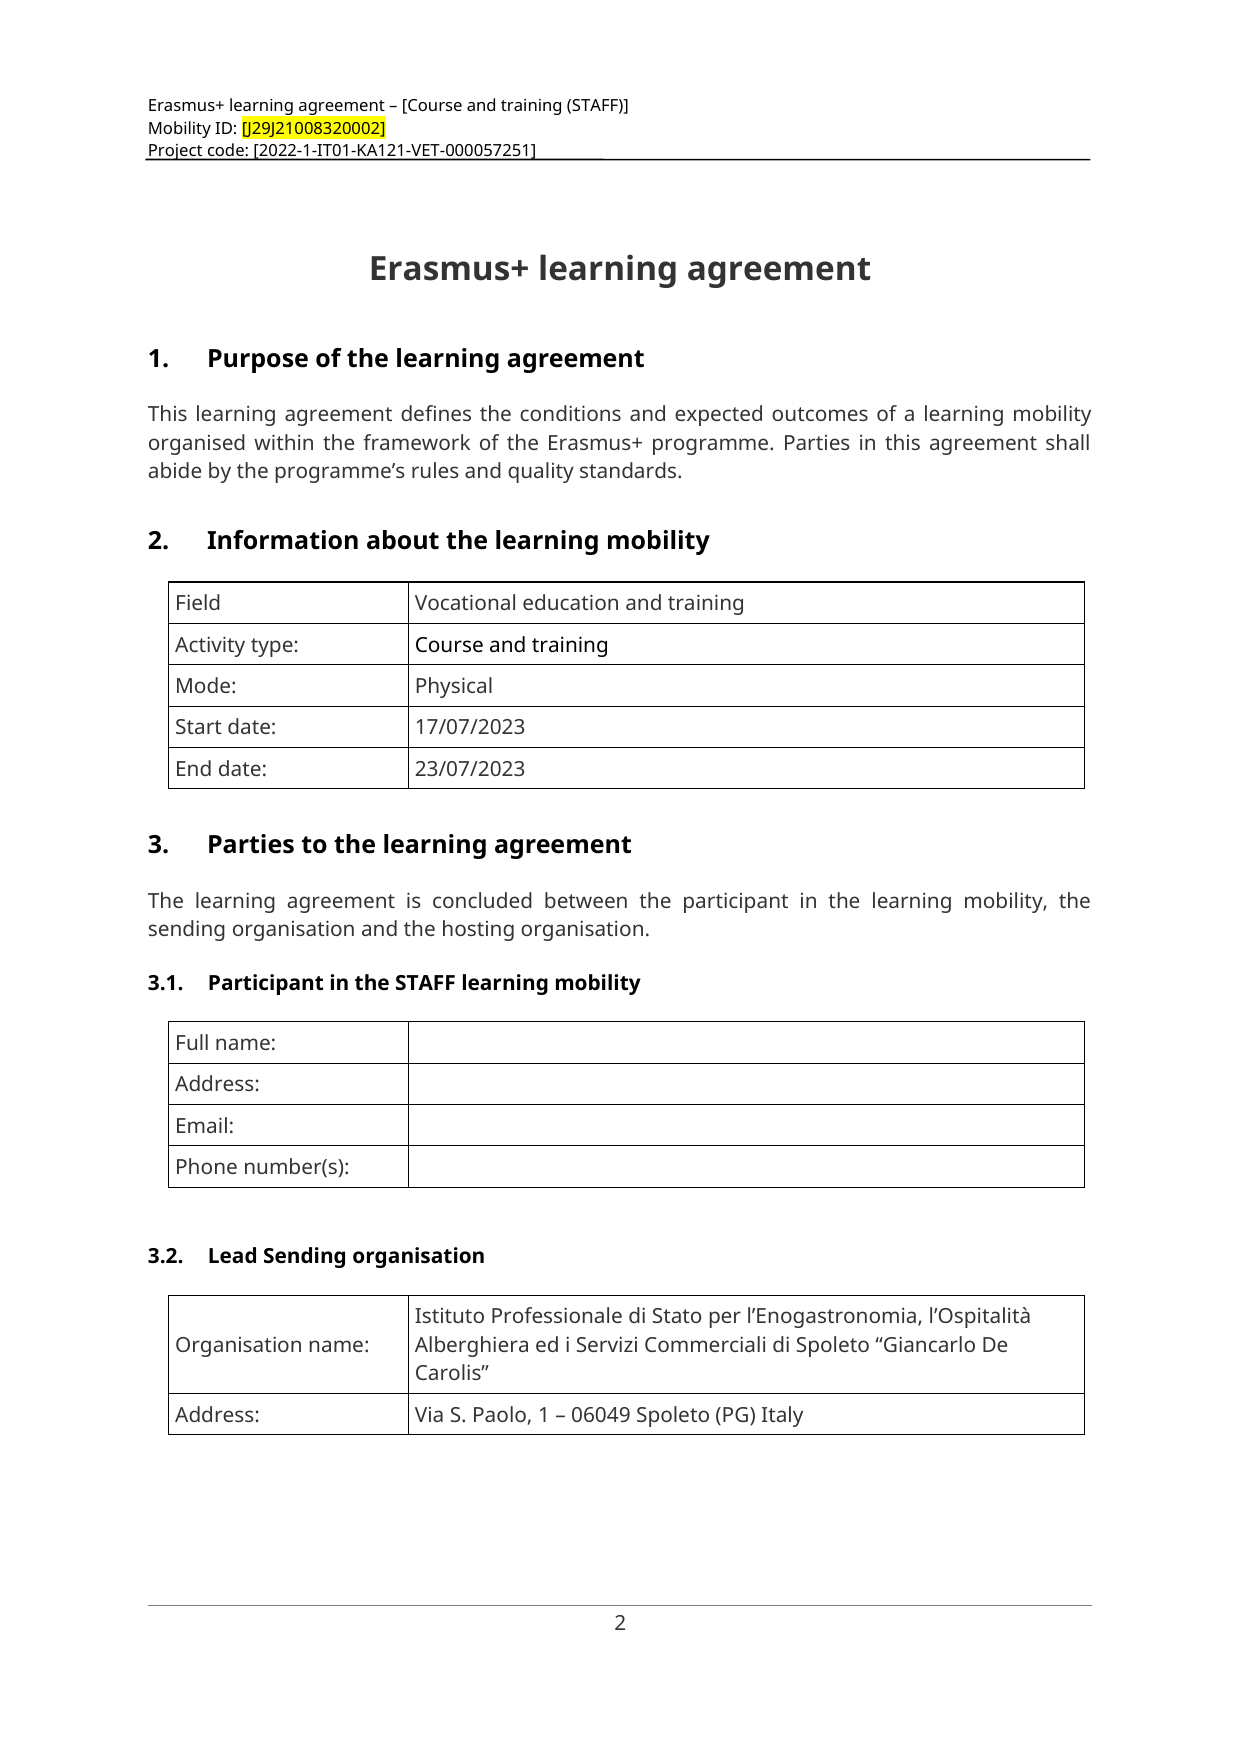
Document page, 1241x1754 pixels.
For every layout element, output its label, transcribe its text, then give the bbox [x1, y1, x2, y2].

table_header Field [169, 583, 408, 623]
table_cell Address: [169, 1064, 408, 1104]
table_header Vocational education and training [409, 583, 1084, 623]
subtitle Information about the learning mobility [148, 522, 1092, 556]
subtitle Parties to the learning agreement [148, 827, 1092, 861]
table_header [409, 1022, 1084, 1062]
table_cell Phone number(s): [169, 1146, 408, 1187]
table_cell 17/07/2023 [409, 707, 1084, 747]
table_cell 23/07/2023 [409, 748, 1084, 788]
table_cell Via S. Paolo, 1 – 06049 Spoleto (PG) Italy [409, 1394, 1084, 1434]
subtitle Participant in the STAFF learning mobility [148, 968, 1092, 996]
table_cell [409, 1064, 1084, 1104]
table_header Istituto Professionale di Stato per l’Enogastronomia, l’Ospitalità Alberghiera ed i Servizi Commerciali di Spoleto “Giancarlo De Carolis” [409, 1296, 1084, 1393]
table_cell Physical [409, 665, 1084, 706]
table_cell Address: [169, 1394, 408, 1434]
text This learning agreement defines the conditions and expected outcomes of a learning mobility organised within the framework of the Erasmus+ programme. Parties in this agreement shall abide by the programme’s rules and quality standards. [148, 399, 1092, 485]
subtitle Purpose of the learning agreement [148, 341, 1092, 374]
table_cell Start date: [169, 707, 408, 747]
subtitle Lead Sending organisation [148, 1241, 1092, 1269]
text Erasmus+ learning agreement [148, 245, 1092, 291]
table_cell Email: [169, 1105, 408, 1145]
table_cell [409, 1105, 1084, 1145]
table_cell [409, 1146, 1084, 1187]
table_cell Activity type: [169, 624, 408, 664]
table_cell End date: [169, 748, 408, 788]
text The learning agreement is concluded between the participant in the learning mobility, the sending organisation and the hosting organisation. [148, 886, 1092, 943]
table_header Organisation name: [169, 1296, 408, 1393]
table_cell Mode: [169, 665, 408, 706]
table_header Full name: [169, 1022, 408, 1062]
table_cell Course and training [409, 624, 1084, 664]
